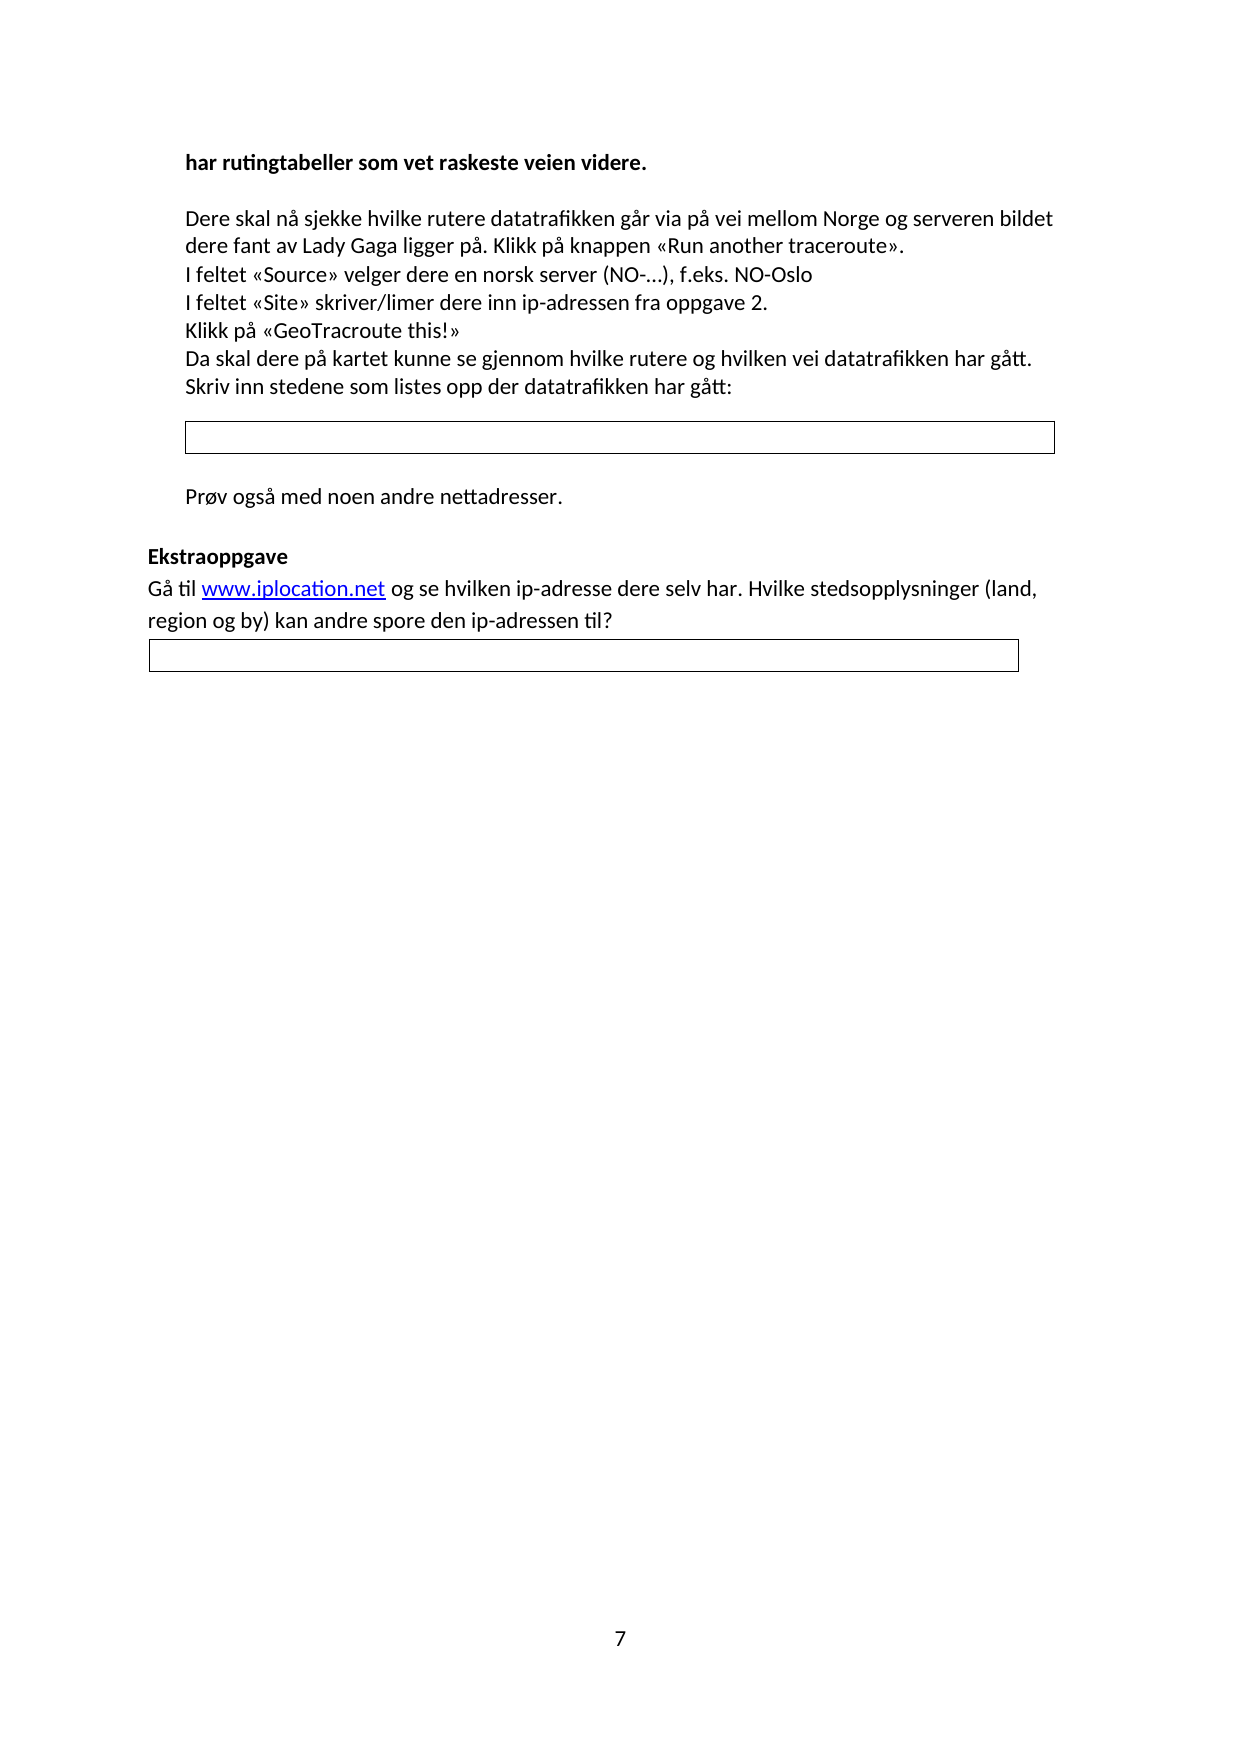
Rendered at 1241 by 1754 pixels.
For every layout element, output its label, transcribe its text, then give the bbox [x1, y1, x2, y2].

table_header [150, 640, 1018, 671]
text I feltet «Source» velger dere en norsk server (NO-…), f.eks. NO-Oslo [185, 260, 1093, 288]
text Skriv inn stedene som listes opp der datatrafikken har gått: [185, 372, 1093, 400]
text Klikk på «GeoTracroute this!» Da skal dere på kartet kunne se gjennom hvilke rutere og hvilken vei datatrafikken har gått. [185, 316, 1093, 372]
text Gå til www.iplocation.net og se hvilken ip-adresse dere selv har. Hvilke stedsopplysninger (land, region og by) kan andre spore den ip-adressen til? [148, 574, 1093, 634]
text I feltet «Site» skriver/limer dere inn ip-adressen fra oppgave 2. [185, 288, 1093, 316]
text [185, 148, 1093, 260]
table_header [186, 422, 1054, 453]
text Prøv også med noen andre nettadresser. [185, 482, 1093, 510]
text Ekstraoppgave [148, 542, 1093, 570]
